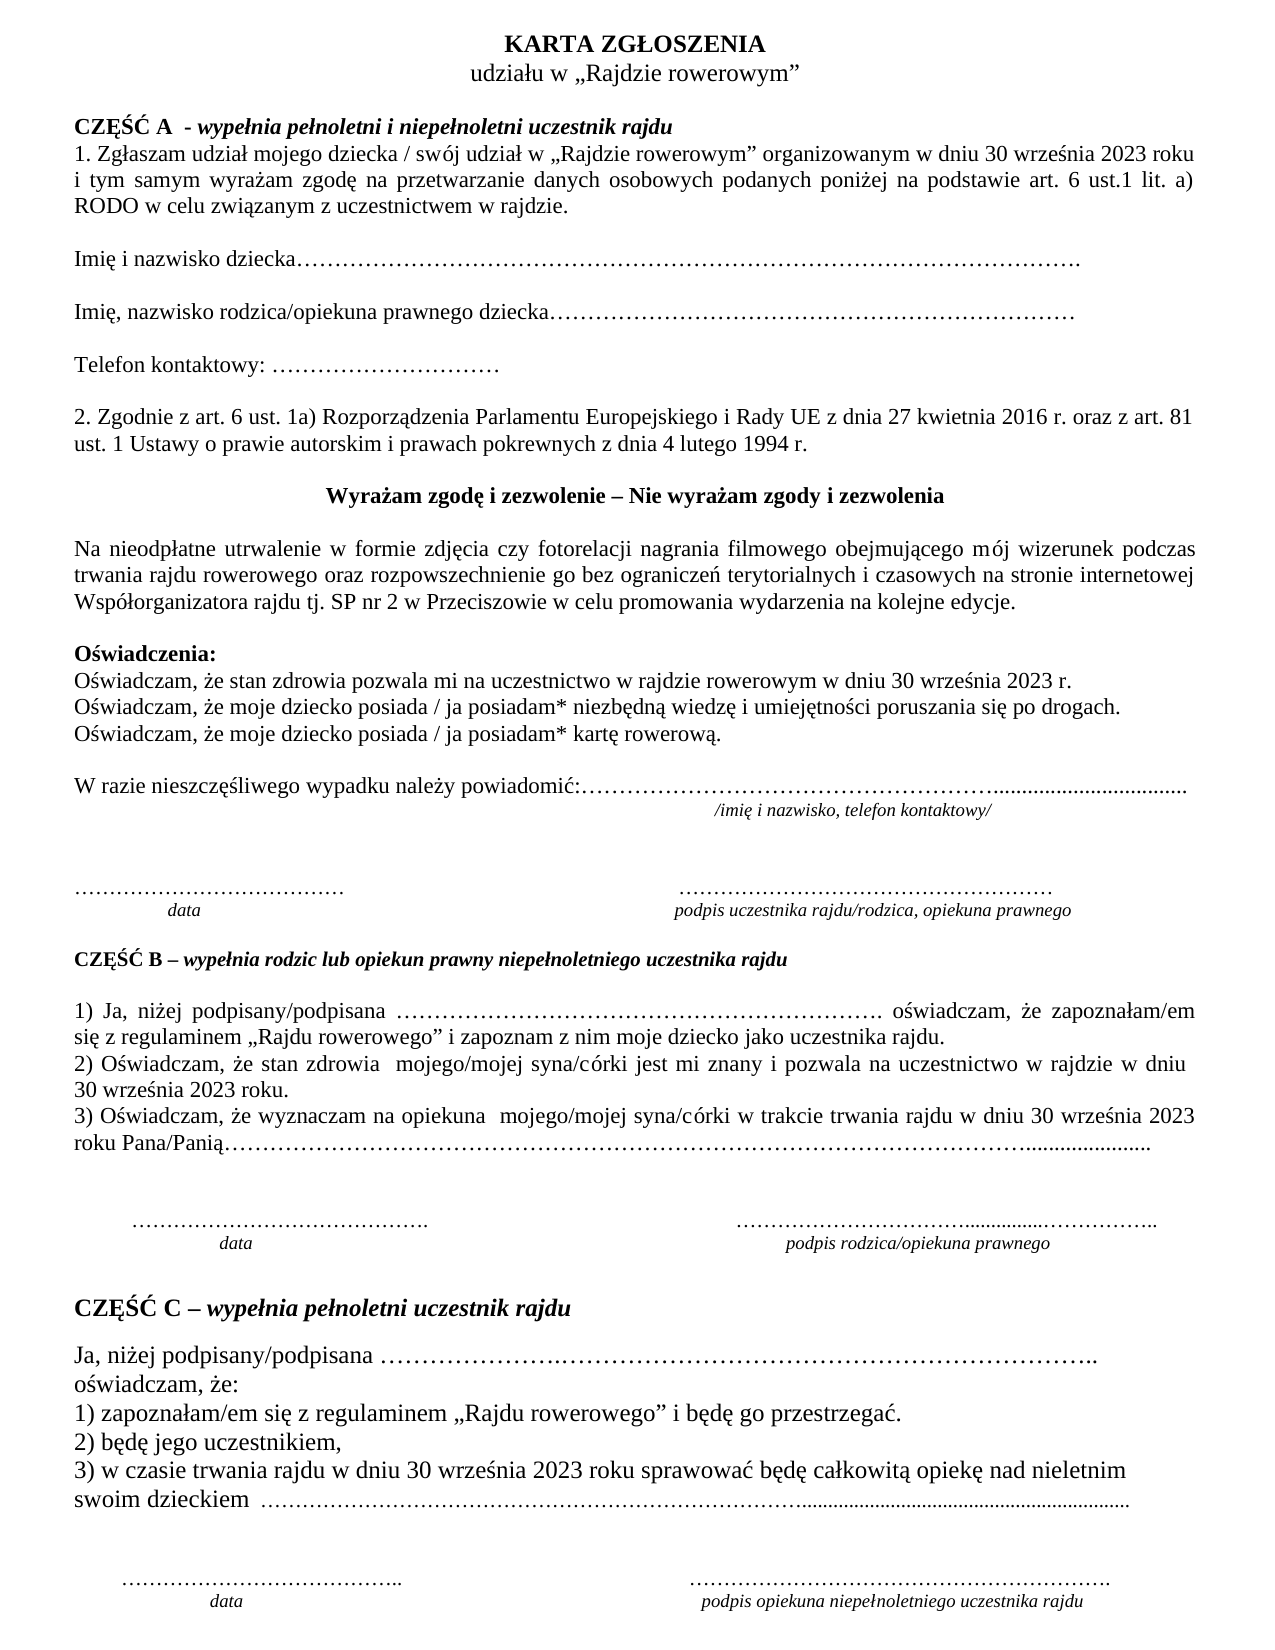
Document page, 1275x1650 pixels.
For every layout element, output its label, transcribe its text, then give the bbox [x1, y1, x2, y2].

text W razie nieszczęśliwego wypadku należy powiadomić:……………………………………………….................................. [74, 772, 1196, 799]
text ………………………………….. ……………………………………………………. [74, 1566, 1196, 1590]
text Oświadczam, że stan zdrowia pozwala mi na uczestnictwo w rajdzie rowerowym w dniu 30 września 2023 r. [74, 667, 1196, 693]
text Oświadczam, że moje dziecko posiada / ja posiadam* kartę rowerową. [74, 719, 1196, 746]
text 1) Ja, niżej podpisany/podpisana ………………………………………………………. oświadczam, że zapoznałam/em się z regulaminem „Rajdu rowerowego” i zapoznam z nim moje dziecko jako uczestnika rajdu. [74, 997, 1196, 1050]
text 1) zapoznałam/em się z regulaminem „Rajdu rowerowego” i będę go przestrzegać. [74, 1398, 1196, 1427]
text Imię i nazwisko dziecka…………………………………………………………………………………………. [74, 245, 1196, 272]
text Na nieodpłatne utrwalenie w formie zdjęcia czy fotorelacji nagrania filmowego obejmującego mój wizerunek podczas trwania rajdu rowerowego oraz rozpowszechnienie go bez ograniczeń terytorialnych i czasowych na stronie internetowej Współorganizatora rajdu tj. SP nr 2 w Przeciszowie w celu promowania wydarzenia na kolejne edycje. [74, 535, 1196, 614]
text 3) w czasie trwania rajdu w dniu 30 września 2023 roku sprawować będę całkowitą opiekę nad nieletnim swoim dzieckiem ……………………………………………………………………............................................................... [74, 1455, 1196, 1513]
text ………………………………… ……………………………………………… [74, 874, 1196, 899]
text Imię, nazwisko rodzica/opiekuna prawnego dziecka…………………………………………………………… [74, 298, 1196, 324]
text Telefon kontaktowy: ………………………… [74, 351, 1196, 377]
text KARTA ZGŁOSZENIA [74, 29, 1196, 58]
text data podpis opiekuna niepełnoletniego uczestnika rajdu [74, 1590, 1196, 1611]
text 3) Oświadczam, że wyznaczam na opiekuna mojego/mojej syna/córki w trakcie trwania rajdu w dniu 30 września 2023 roku Pana/Panią……………………………………………………………………………………………...................... [74, 1102, 1196, 1155]
text Wyrażam zgodę i zezwolenie – Nie wyrażam zgody i zezwolenia [74, 482, 1196, 509]
text CZĘŚĆ B – wypełnia rodzic lub opiekun prawny niepełnoletniego uczestnika rajdu [74, 947, 1196, 971]
text 1. Zgłaszam udział mojego dziecka / swój udział w „Rajdzie rowerowym” organizowanym w dniu 30 września 2023 roku i tym samym wyrażam zgodę na przetwarzanie danych osobowych podanych poniżej na podstawie art. 6 ust.1 lit. a) RODO w celu związanym z uczestnictwem w rajdzie. [74, 140, 1196, 219]
text CZĘŚĆ A - wypełnia pełnoletni i niepełnoletni uczestnik rajdu [74, 113, 1196, 140]
text data podpis uczestnika rajdu/rodzica, opiekuna prawnego [74, 899, 1196, 920]
text 2. Zgodnie z art. 6 ust. 1a) Rozporządzenia Parlamentu Europejskiego i Rady UE z dnia 27 kwietnia 2016 r. oraz z art. 81 ust. 1 Ustawy o prawie autorskim i prawach pokrewnych z dnia 4 lutego 1994 r. [74, 403, 1196, 456]
text data podpis rodzica/opiekuna prawnego [74, 1232, 1196, 1253]
text udziału w „Rajdzie rowerowym” [74, 58, 1196, 87]
text 2) będę jego uczestnikiem, [74, 1427, 1196, 1455]
text /imię i nazwisko, telefon kontaktowy/ [74, 799, 1196, 820]
text ……………………………………. ……………………………...............…………….. [74, 1208, 1196, 1232]
text CZĘŚĆ C – wypełnia pełnoletni uczestnik rajdu [74, 1293, 1196, 1322]
text Ja, niżej podpisany/podpisana ………………….……………………………………………………….. oświadczam, że: [74, 1340, 1196, 1398]
text Oświadczam, że moje dziecko posiada / ja posiadam* niezbędną wiedzę i umiejętności poruszania się po drogach. [74, 693, 1196, 719]
text 2) Oświadczam, że stan zdrowia mojego/mojej syna/córki jest mi znany i pozwala na uczestnictwo w rajdzie w dniu 30 września 2023 roku. [74, 1050, 1196, 1102]
text Oświadczenia: [74, 641, 1196, 667]
